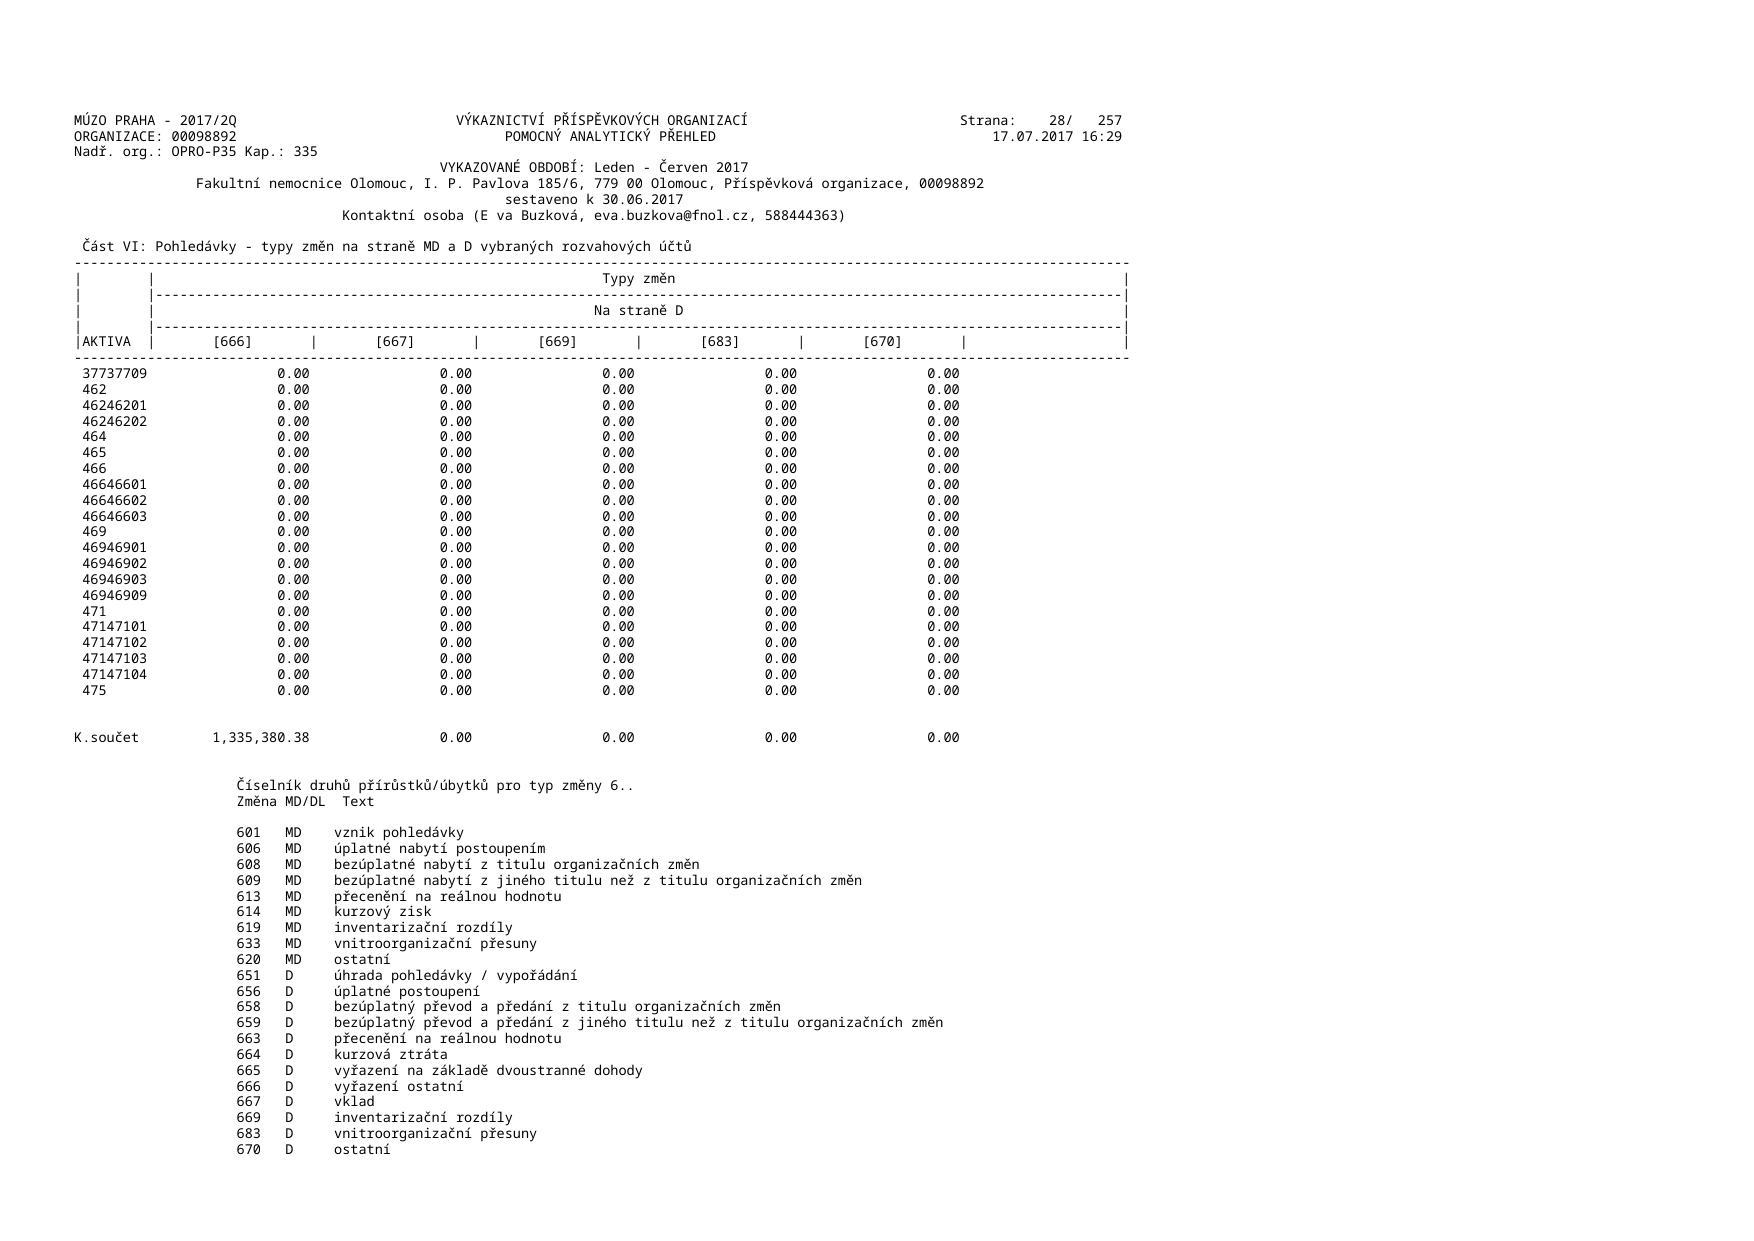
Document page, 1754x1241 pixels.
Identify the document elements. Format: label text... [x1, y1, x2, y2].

text | |-----------------------------------------------------------------------------------------------------------------------| [74, 318, 1689, 334]
text 666 D vyřazení ostatní [74, 1078, 1689, 1094]
text 47147104 0.00 0.00 0.00 0.00 0.00 [74, 667, 1689, 682]
text 46246202 0.00 0.00 0.00 0.00 0.00 [74, 413, 1689, 429]
text 601 MD vznik pohledávky [74, 825, 1689, 841]
text 664 D kurzová ztráta [74, 1047, 1689, 1062]
text 651 D úhrada pohledávky / vypořádání [74, 967, 1689, 983]
text 46646602 0.00 0.00 0.00 0.00 0.00 [74, 492, 1689, 508]
text 609 MD bezúplatné nabytí z jiného titulu než z titulu organizačních změn [74, 872, 1689, 888]
text 663 D přecenění na reálnou hodnotu [74, 1031, 1689, 1047]
text 667 D vklad [74, 1094, 1689, 1110]
text 47147103 0.00 0.00 0.00 0.00 0.00 [74, 651, 1689, 667]
text | |-----------------------------------------------------------------------------------------------------------------------| [74, 287, 1689, 302]
text 46646603 0.00 0.00 0.00 0.00 0.00 [74, 508, 1689, 524]
text 469 0.00 0.00 0.00 0.00 0.00 [74, 524, 1689, 540]
text 37737709 0.00 0.00 0.00 0.00 0.00 [74, 366, 1689, 382]
text Fakultní nemocnice Olomouc, I. P. Pavlova 185/6, 779 00 Olomouc, Příspěvková organizace, 00098892 [74, 176, 1689, 192]
text 614 MD kurzový zisk [74, 904, 1689, 920]
text VYKAZOVANÉ OBDOBÍ: Leden - Červen 2017 [74, 160, 1689, 176]
text ---------------------------------------------------------------------------------------------------------------------------------- [74, 255, 1689, 271]
text K.součet 1,335,380.38 0.00 0.00 0.00 0.00 [74, 730, 1689, 746]
text ---------------------------------------------------------------------------------------------------------------------------------- [74, 350, 1689, 366]
text Část VI: Pohledávky - typy změn na straně MD a D vybraných rozvahových účtů [74, 239, 1689, 255]
text 465 0.00 0.00 0.00 0.00 0.00 [74, 445, 1689, 461]
text Nadř. org.: OPRO-P35 Kap.: 335 [74, 144, 1689, 160]
text |AKTIVA | [666] | [667] | [669] | [683] | [670] | | [74, 334, 1689, 350]
text 46946901 0.00 0.00 0.00 0.00 0.00 [74, 540, 1689, 556]
text 46246201 0.00 0.00 0.00 0.00 0.00 [74, 397, 1689, 413]
text 608 MD bezúplatné nabytí z titulu organizačních změn [74, 857, 1689, 872]
text 464 0.00 0.00 0.00 0.00 0.00 [74, 429, 1689, 445]
text 656 D úplatné postoupení [74, 983, 1689, 999]
text 475 0.00 0.00 0.00 0.00 0.00 [74, 682, 1689, 698]
text Číselník druhů přírůstků/úbytků pro typ změny 6.. [74, 777, 1689, 793]
text Kontaktní osoba (E va Buzková, eva.buzkova@fnol.cz, 588444363) [74, 207, 1689, 223]
text 466 0.00 0.00 0.00 0.00 0.00 [74, 461, 1689, 477]
text 606 MD úplatné nabytí postoupením [74, 841, 1689, 857]
text 46946903 0.00 0.00 0.00 0.00 0.00 [74, 572, 1689, 587]
text 471 0.00 0.00 0.00 0.00 0.00 [74, 603, 1689, 619]
text 620 MD ostatní [74, 952, 1689, 967]
text | | Typy změn | [74, 271, 1689, 287]
text 658 D bezúplatný převod a předání z titulu organizačních změn [74, 999, 1689, 1015]
text sestaveno k 30.06.2017 [74, 192, 1689, 207]
text 46946902 0.00 0.00 0.00 0.00 0.00 [74, 556, 1689, 572]
text 665 D vyřazení na základě dvoustranné dohody [74, 1062, 1689, 1078]
text 462 0.00 0.00 0.00 0.00 0.00 [74, 382, 1689, 397]
text 46946909 0.00 0.00 0.00 0.00 0.00 [74, 587, 1689, 603]
text 46646601 0.00 0.00 0.00 0.00 0.00 [74, 477, 1689, 492]
text 47147102 0.00 0.00 0.00 0.00 0.00 [74, 635, 1689, 651]
text 669 D inventarizační rozdíly [74, 1110, 1689, 1126]
text ORGANIZACE: 00098892 POMOCNÝ ANALYTICKÝ PŘEHLED 17.07.2017 16:29 [74, 128, 1689, 144]
text Změna MD/DL Text [74, 793, 1689, 809]
text | | Na straně D | [74, 302, 1689, 318]
text MÚZO PRAHA - 2017/2Q VÝKAZNICTVÍ PŘÍSPĚVKOVÝCH ORGANIZACÍ Strana: 28/ 257 [74, 112, 1689, 128]
text 619 MD inventarizační rozdíly [74, 920, 1689, 936]
text 613 MD přecenění na reálnou hodnotu [74, 888, 1689, 904]
text 683 D vnitroorganizační přesuny [74, 1126, 1689, 1142]
text 47147101 0.00 0.00 0.00 0.00 0.00 [74, 619, 1689, 635]
text 633 MD vnitroorganizační přesuny [74, 936, 1689, 952]
text 659 D bezúplatný převod a předání z jiného titulu než z titulu organizačních změn [74, 1015, 1689, 1031]
text 670 D ostatní [74, 1142, 1689, 1157]
